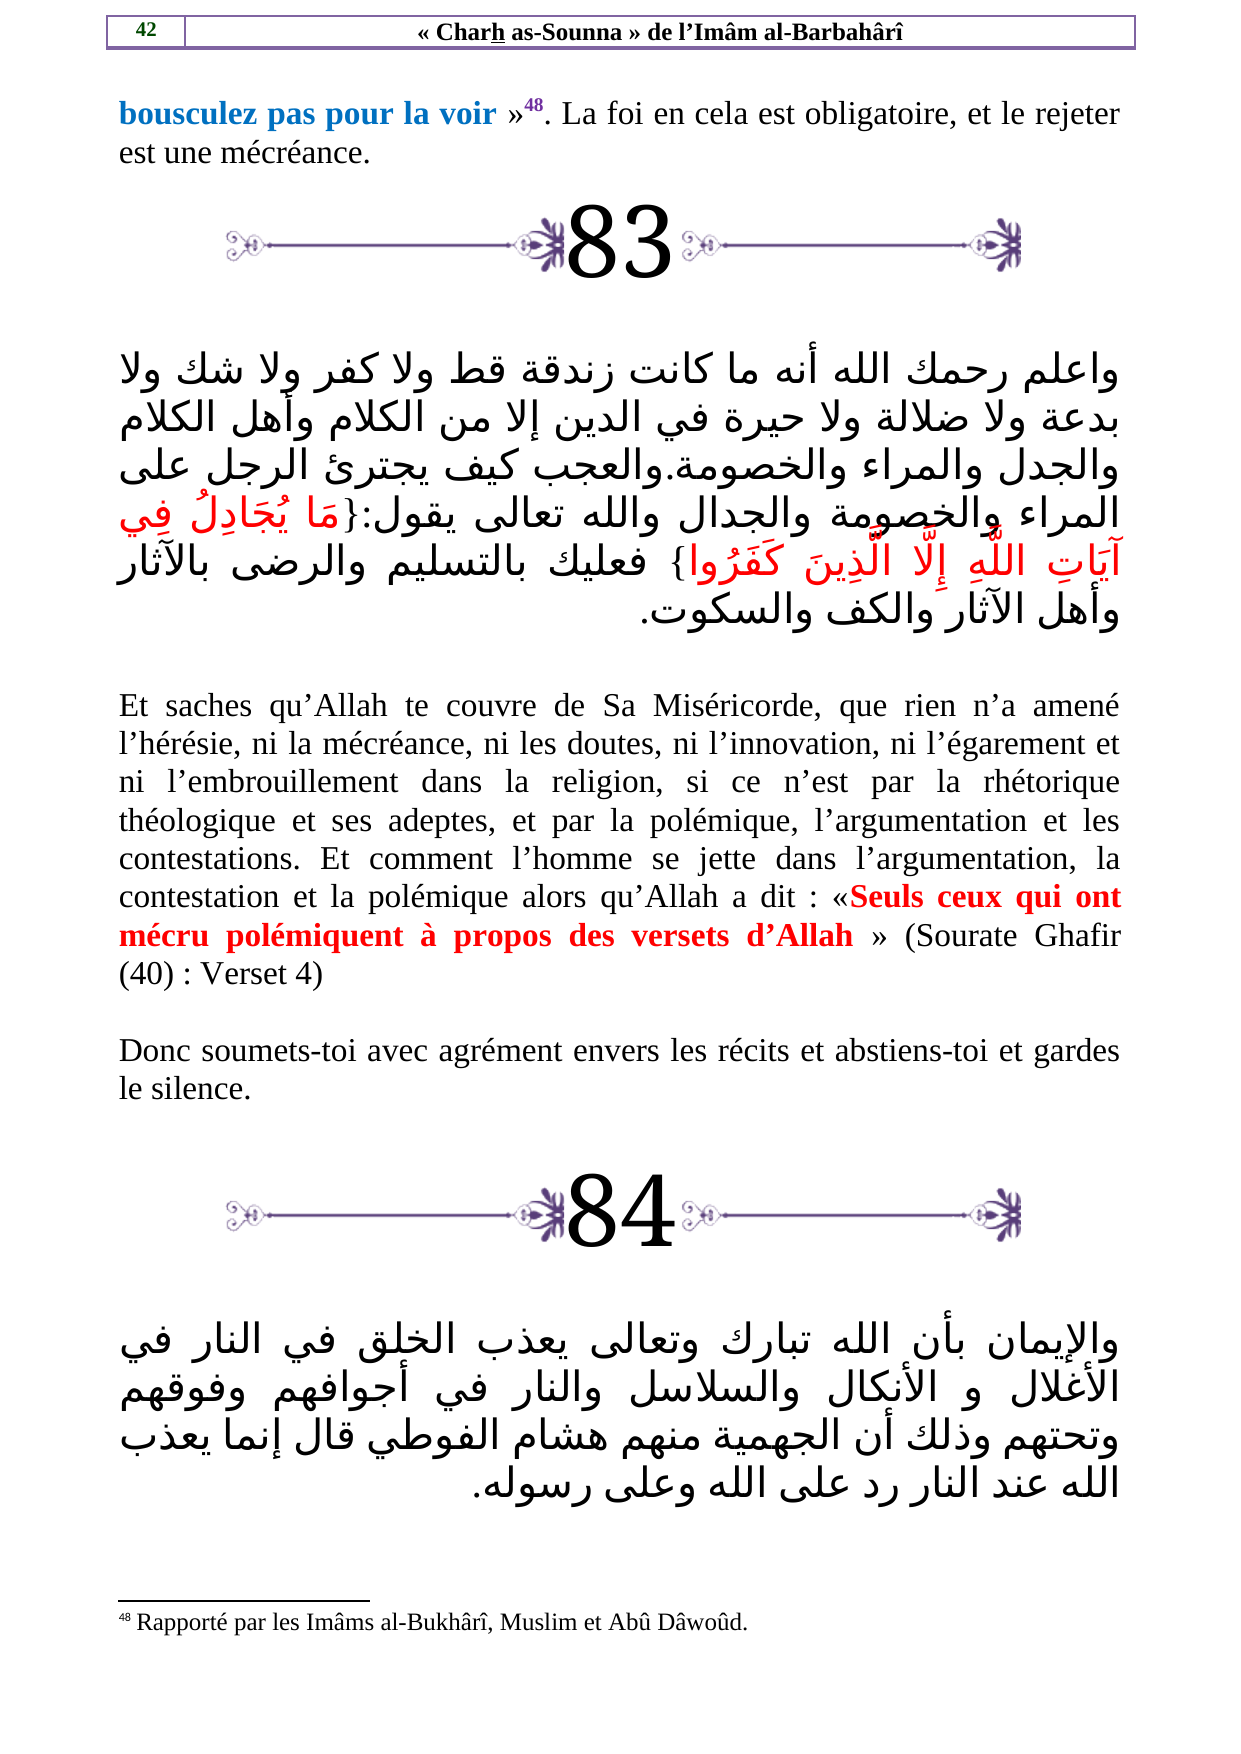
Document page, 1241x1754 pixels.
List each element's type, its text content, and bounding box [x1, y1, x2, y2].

text واعلم رحمك الله أنه ما كانت زندقة قط ولا كفر ولا شك ولا بدعة ولا ضلالة ولا حيرة في الدين إلا من الكلام وأهل الكلام والجدل والمراء والخصومة.والعجب كيف يجترئ الرجل على المراء والخصومة والجدال والله تعالى يقول:{مَا يُجَادِلُ فِي آيَاتِ اللَّهِ إِلَّا الَّذِينَ كَفَرُوا} فعليك بالتسليم والرضى بالآثار وأهل الآثار والكف والسكوت. [118, 345, 1122, 632]
text Et saches qu’Allah te couvre de Sa Miséricorde, que rien n’a amené l’hérésie, ni la mécréance, ni les doutes, ni l’innovation, ni l’égarement et ni l’embrouillement dans la religion, si ce n’est par la rhétorique théologique et ses adeptes, et par la polémique, l’argumentation et les contestations. Et comment l’homme se jette dans l’argumentation, la contestation et la polémique alors qu’Allah a dit : «Seuls ceux qui ont mécru polémiquent à propos des versets d’Allah » (Sourate Ghafir (40) : Verset 4) [118, 685, 1122, 991]
text والإيمان بأن الله تبارك وتعالى يعذب الخلق في النار في الأغلال و الأنكال والسلاسل والنار في أجوافهم وفوقهم وتحتهم وذلك أن الجهمية منهم هشام الفوطي قال إنما يعذب الله عند النار رد على الله وعلى رسوله. [118, 1314, 1122, 1506]
text 83 [118, 170, 1122, 306]
text Donc soumets-toi avec agrément envers les récits et abstiens-toi et gardes le silence. [118, 1030, 1122, 1106]
text 84 [118, 1140, 1122, 1276]
